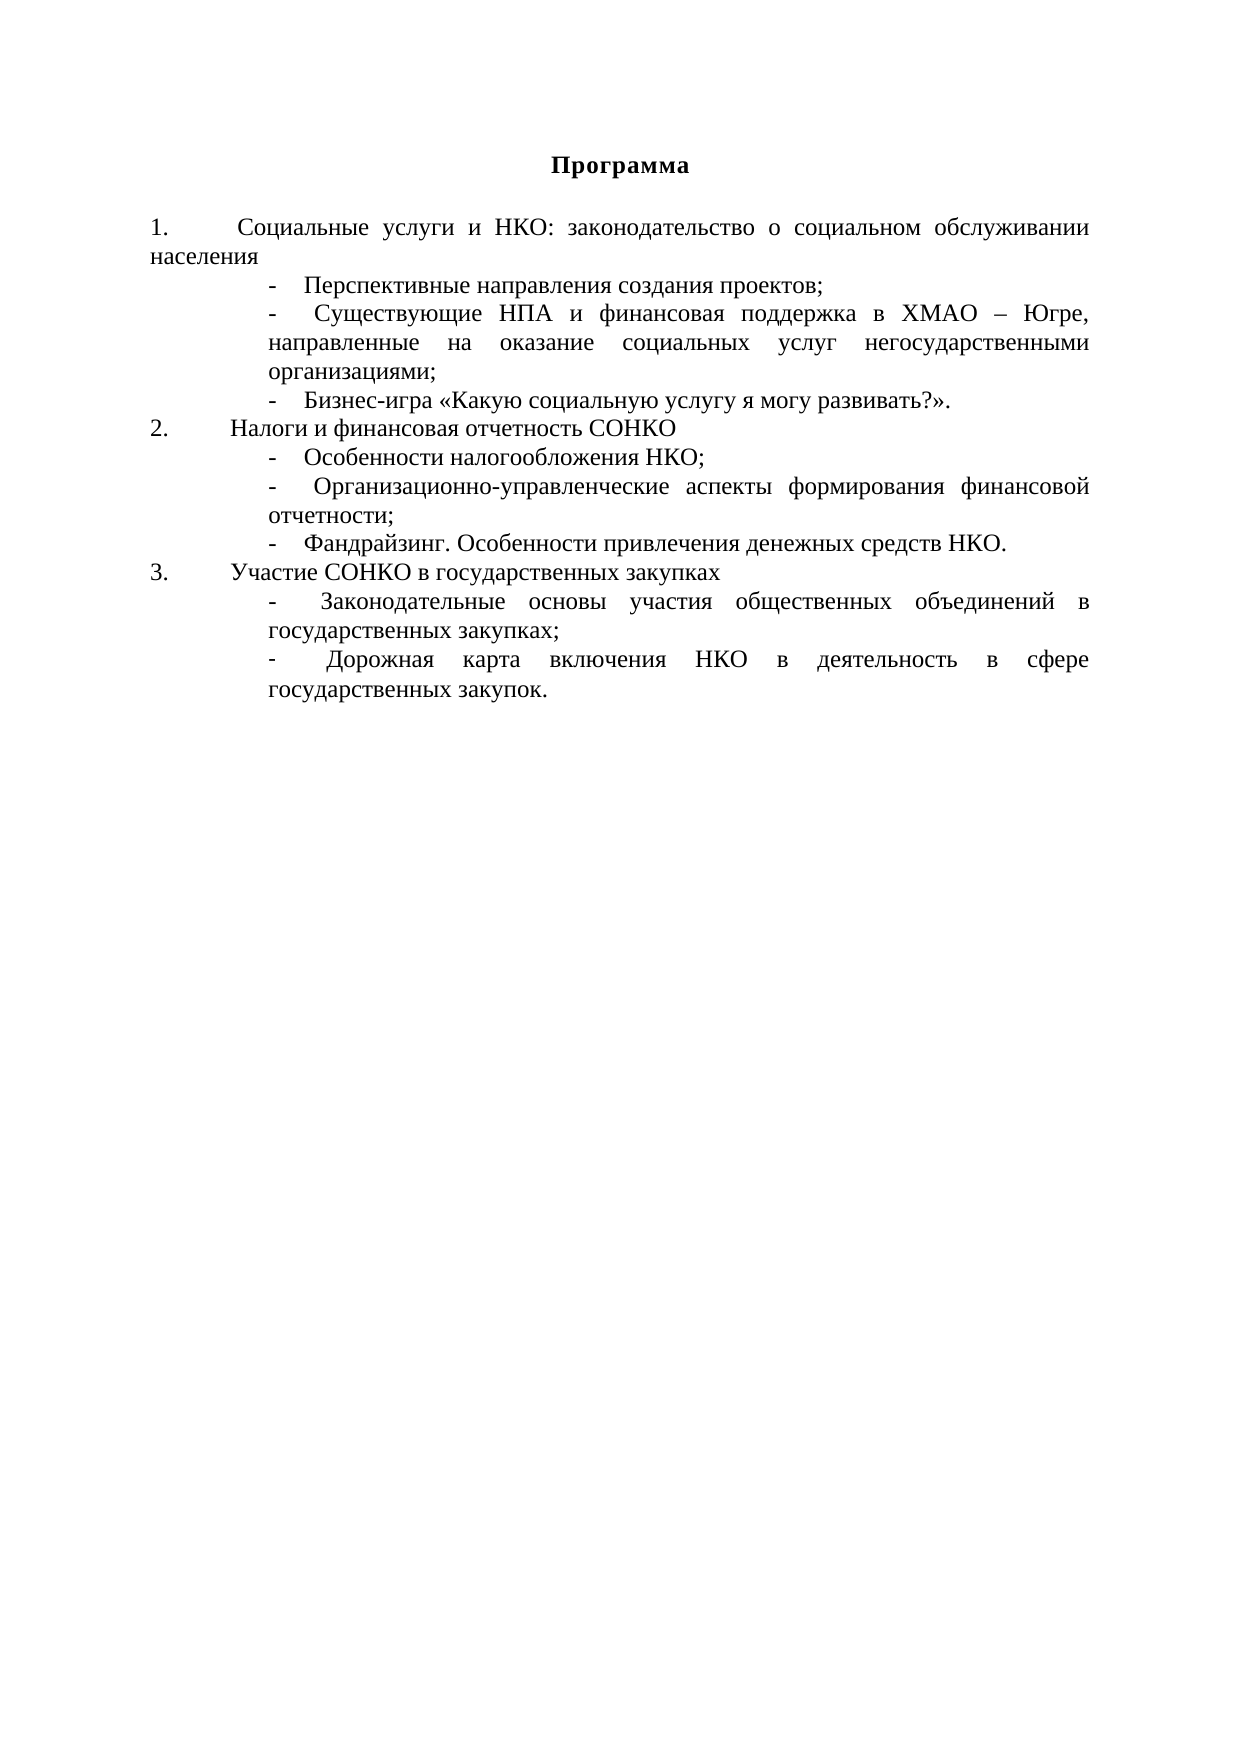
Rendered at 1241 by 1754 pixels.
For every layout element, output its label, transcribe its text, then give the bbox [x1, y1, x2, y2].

list Бизнес-игра «Какую социальную услугу я могу развивать?». [268, 385, 1090, 413]
list Фандрайзинг. Особенности привлечения денежных средств НКО. [268, 528, 1090, 557]
text Программа [150, 150, 1090, 179]
list Существующие НПА и финансовая поддержка в ХМАО – Югре, направленные на оказание социальных услуг негосударственными организациями; [268, 298, 1090, 385]
list Перспективные направления создания проектов; [268, 270, 1090, 298]
list Социальные услуги и НКО: законодательство о социальном обслуживании населения [150, 212, 1090, 270]
list Дорожная карта включения НКО в деятельность в сфере государственных закупок. [268, 643, 1090, 703]
list Законодательные основы участия общественных объединений в государственных закупках; [268, 586, 1090, 643]
list Налоги и финансовая отчетность СОНКО [150, 413, 1090, 442]
list Организационно-управленческие аспекты формирования финансовой отчетности; [268, 471, 1090, 528]
list Участие СОНКО в государственных закупках [150, 557, 1090, 586]
list Особенности налогообложения НКО; [150, 442, 1090, 471]
